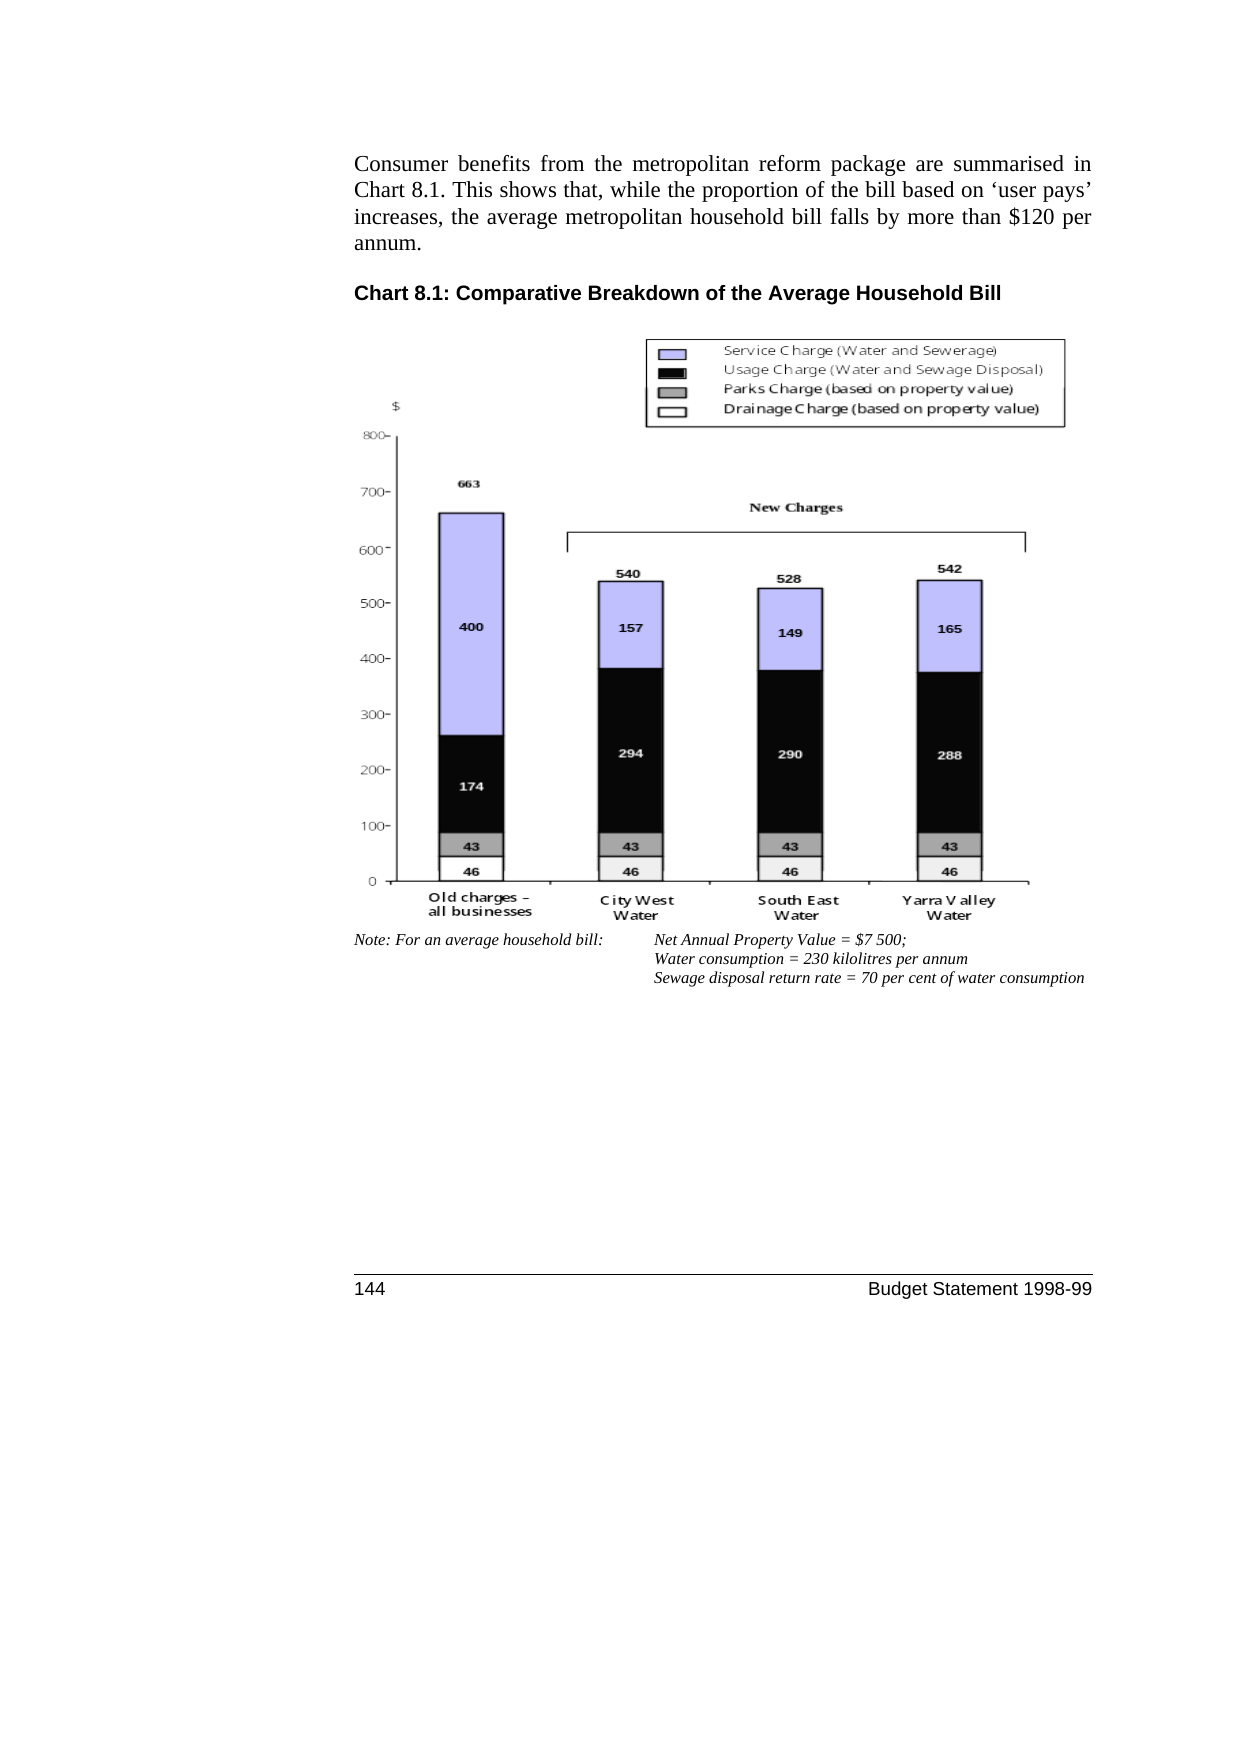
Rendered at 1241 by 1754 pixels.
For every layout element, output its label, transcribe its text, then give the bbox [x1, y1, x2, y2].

text Sewage disposal return rate = 70 per cent of water consumption [401, 968, 1093, 987]
subtitle Chart 8.1: Comparative Breakdown of the Average Household Bill [354, 280, 1093, 304]
text Consumer benefits from the metropolitan reform package are summarised in Chart 8.1. This shows that, while the proportion of the bill based on ‘user pays’ increases, the average metropolitan household bill falls by more than $120 per annum. [354, 150, 1093, 255]
text Note: For an average household bill: Net Annual Property Value = $7 500; [354, 929, 1093, 948]
text Water consumption = 230 kilolitres per annum [401, 948, 1093, 968]
